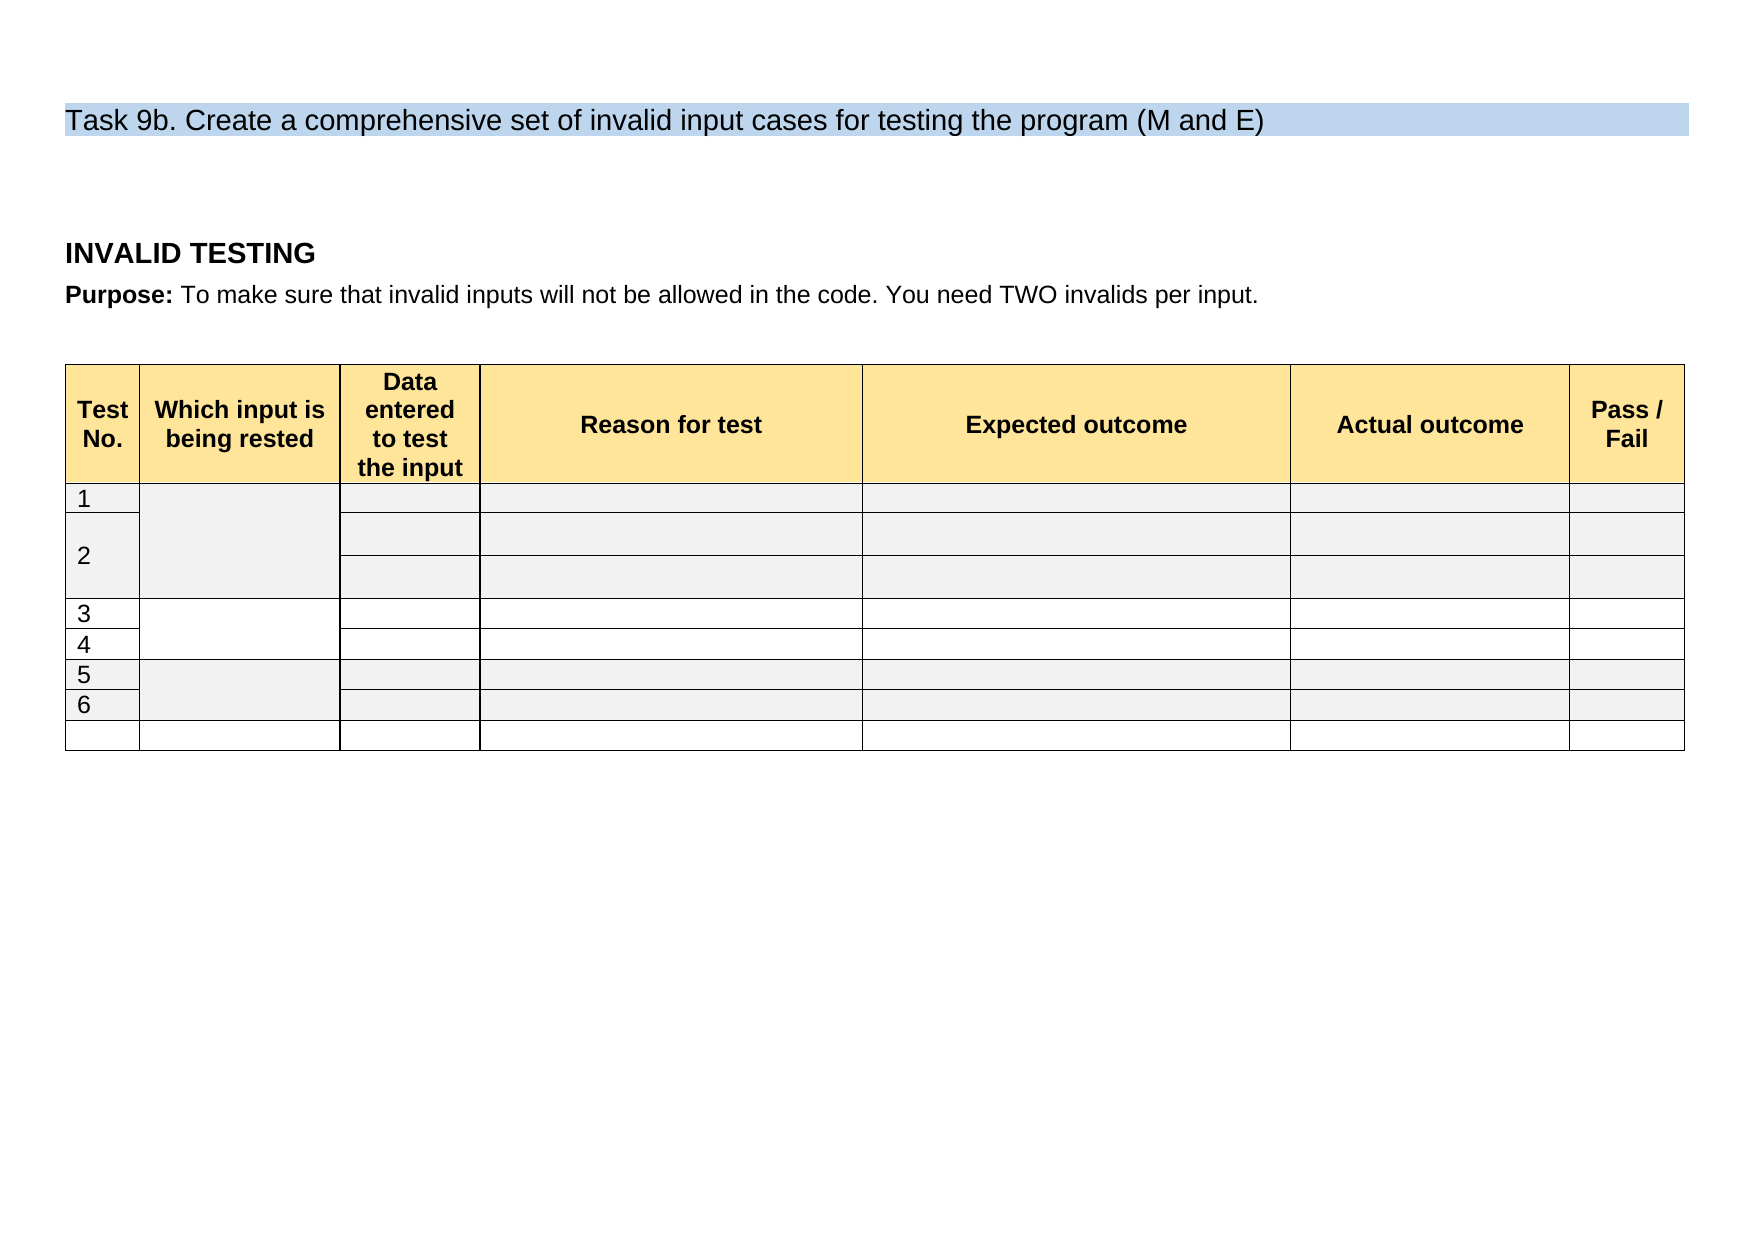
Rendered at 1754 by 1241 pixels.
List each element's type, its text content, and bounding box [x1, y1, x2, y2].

table_cell 6 [66, 690, 139, 720]
table_cell [66, 721, 139, 750]
table_header Actual outcome [1291, 365, 1569, 482]
table_cell [341, 556, 479, 598]
table_cell 5 [66, 660, 139, 689]
table_cell [1570, 660, 1684, 689]
table_cell [481, 660, 862, 689]
table_cell [1291, 690, 1569, 720]
table_cell [481, 513, 862, 555]
table_cell [140, 721, 339, 750]
table_cell [1291, 721, 1569, 750]
table_cell [863, 513, 1290, 555]
table_cell [1570, 629, 1684, 659]
table_cell [341, 629, 479, 659]
text Purpose: To make sure that invalid inputs will not be allowed in the code. You need TWO invalids per input. [65, 281, 1689, 309]
table_cell [341, 484, 479, 512]
text Task 9b. Create a comprehensive set of invalid input cases for testing the program (M and E) [65, 103, 1689, 136]
table_cell [481, 599, 862, 628]
table_cell 2 [66, 513, 139, 598]
table_header Which input is being rested [140, 365, 339, 482]
table_cell [481, 629, 862, 659]
table_cell [481, 556, 862, 598]
table_cell [863, 556, 1290, 598]
table_cell [863, 660, 1290, 689]
table_cell [1291, 556, 1569, 598]
table_cell [1570, 513, 1684, 555]
table_cell [341, 721, 479, 750]
table_cell 1 [66, 484, 139, 512]
table_cell [1570, 690, 1684, 720]
table_cell [1291, 484, 1569, 512]
table_cell [341, 690, 479, 720]
table_cell [1570, 484, 1684, 512]
table_header Pass / Fail [1570, 365, 1684, 482]
table_cell [1291, 599, 1569, 628]
table_cell [140, 660, 339, 720]
table_cell [863, 629, 1290, 659]
table_cell [341, 599, 479, 628]
table_cell 3 [66, 599, 139, 628]
table_cell [481, 721, 862, 750]
table_cell [863, 599, 1290, 628]
table_cell [1291, 629, 1569, 659]
table_header Expected outcome [863, 365, 1290, 482]
table_cell [1570, 556, 1684, 598]
table_header Data entered to test the input [341, 365, 479, 482]
table_cell [1291, 660, 1569, 689]
table_cell [341, 660, 479, 689]
table_cell [863, 484, 1290, 512]
table_cell [140, 599, 339, 659]
table_cell 4 [66, 629, 139, 659]
table_cell [1570, 721, 1684, 750]
table_cell [863, 721, 1290, 750]
table_cell [341, 513, 479, 555]
table_cell [1570, 599, 1684, 628]
text INVALID TESTING [65, 236, 1689, 269]
table_header Test No. [66, 365, 139, 482]
table_cell [481, 484, 862, 512]
table_cell [481, 690, 862, 720]
table_cell [140, 484, 339, 598]
table_cell [1291, 513, 1569, 555]
table_cell [863, 690, 1290, 720]
table_header Reason for test [481, 365, 862, 482]
